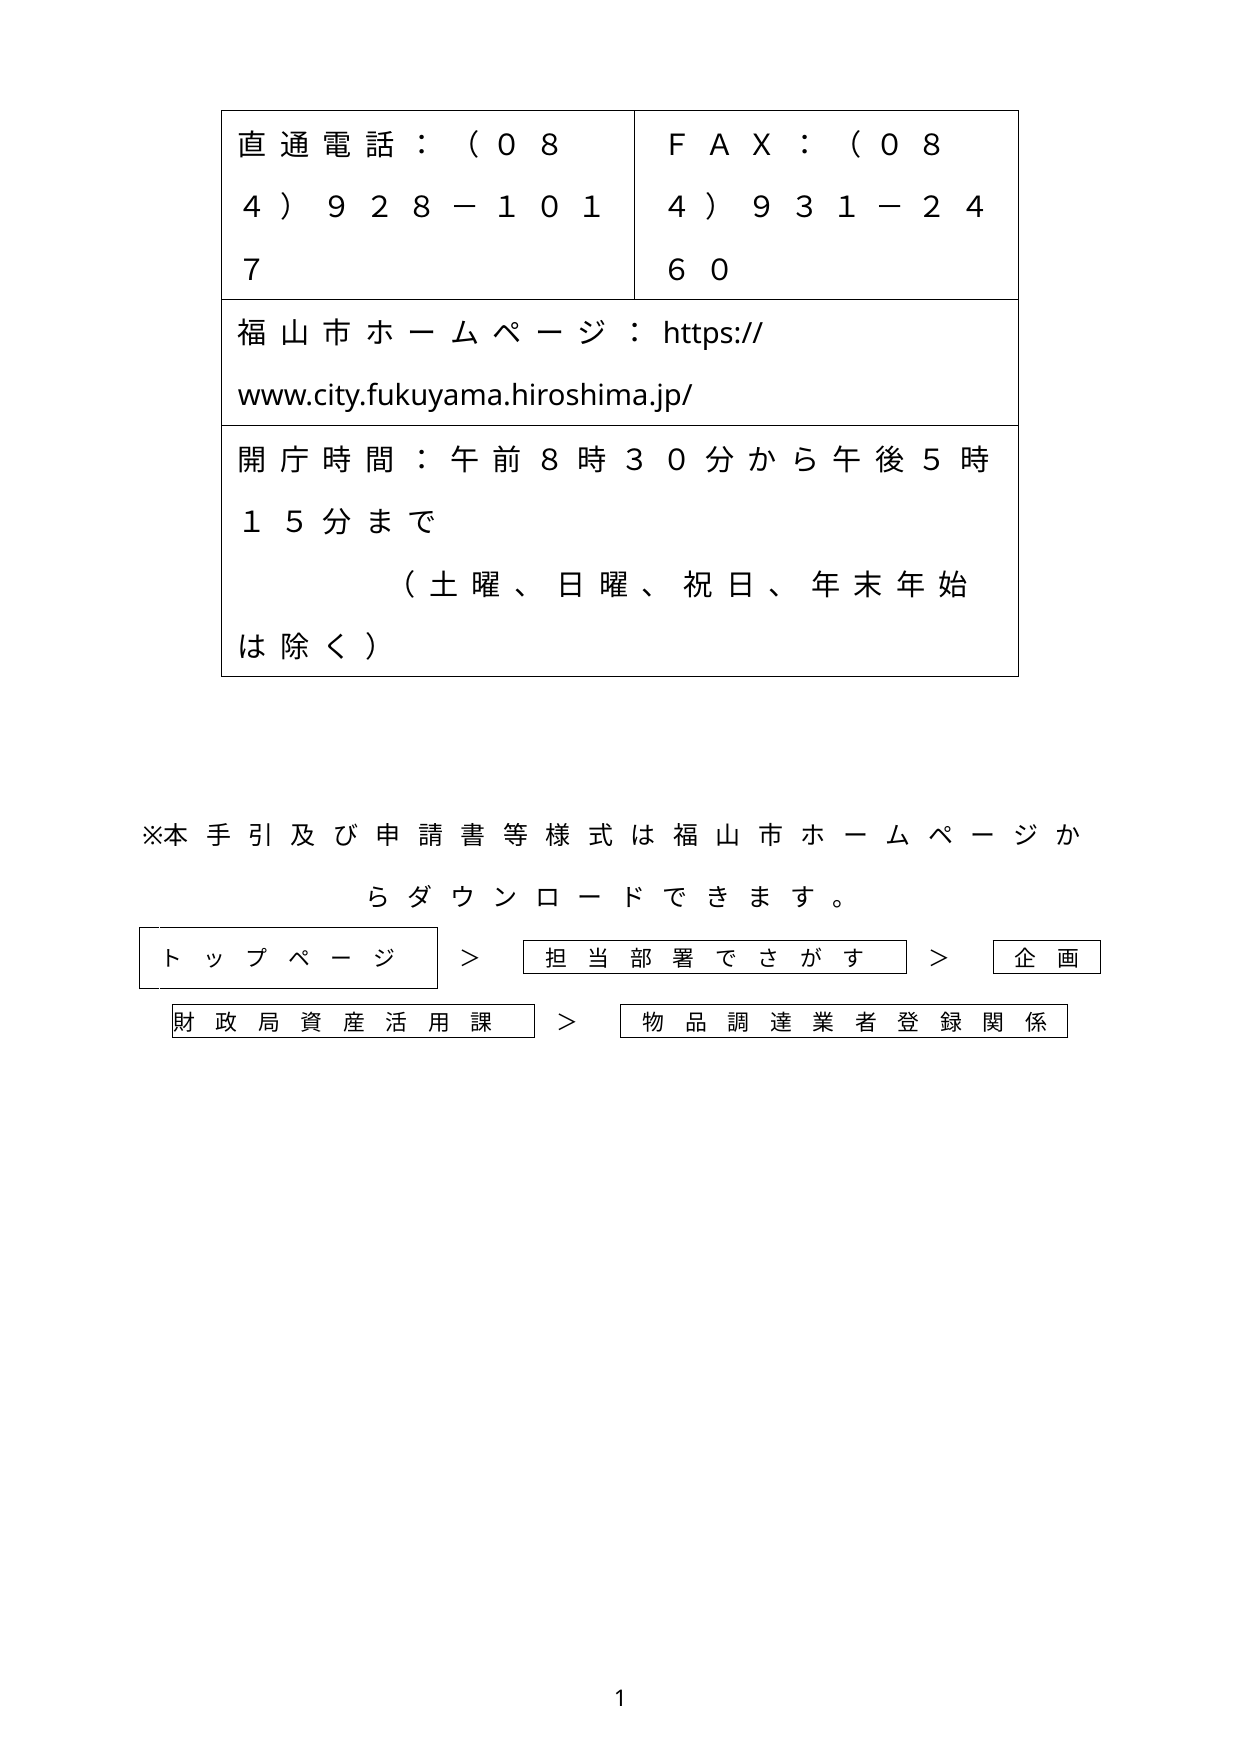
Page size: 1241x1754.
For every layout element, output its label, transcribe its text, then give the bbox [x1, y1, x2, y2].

table_cell ＦＡＸ：（０８４）９３１－２４６０ [635, 111, 1018, 299]
text トップページ ＞ 担当部署でさがす ＞ 企画財政局資産活用課 ＞ 物品調達業者登録関係 [131, 927, 1109, 1052]
table_cell 福山市ホームページ：https://www.city.fukuyama.hiroshima.jp/ [222, 300, 1018, 425]
table_cell 開庁時間：午前８時３０分から午後５時１５分まで （土曜、日曜、祝日、年末年始は除く） [222, 426, 1018, 676]
table_cell 直通電話：（０８４）９２８－１０１７ [222, 111, 634, 299]
text ※本手引及び申請書等様式は福山市ホームページからダウンロードできます。 [131, 802, 1109, 927]
